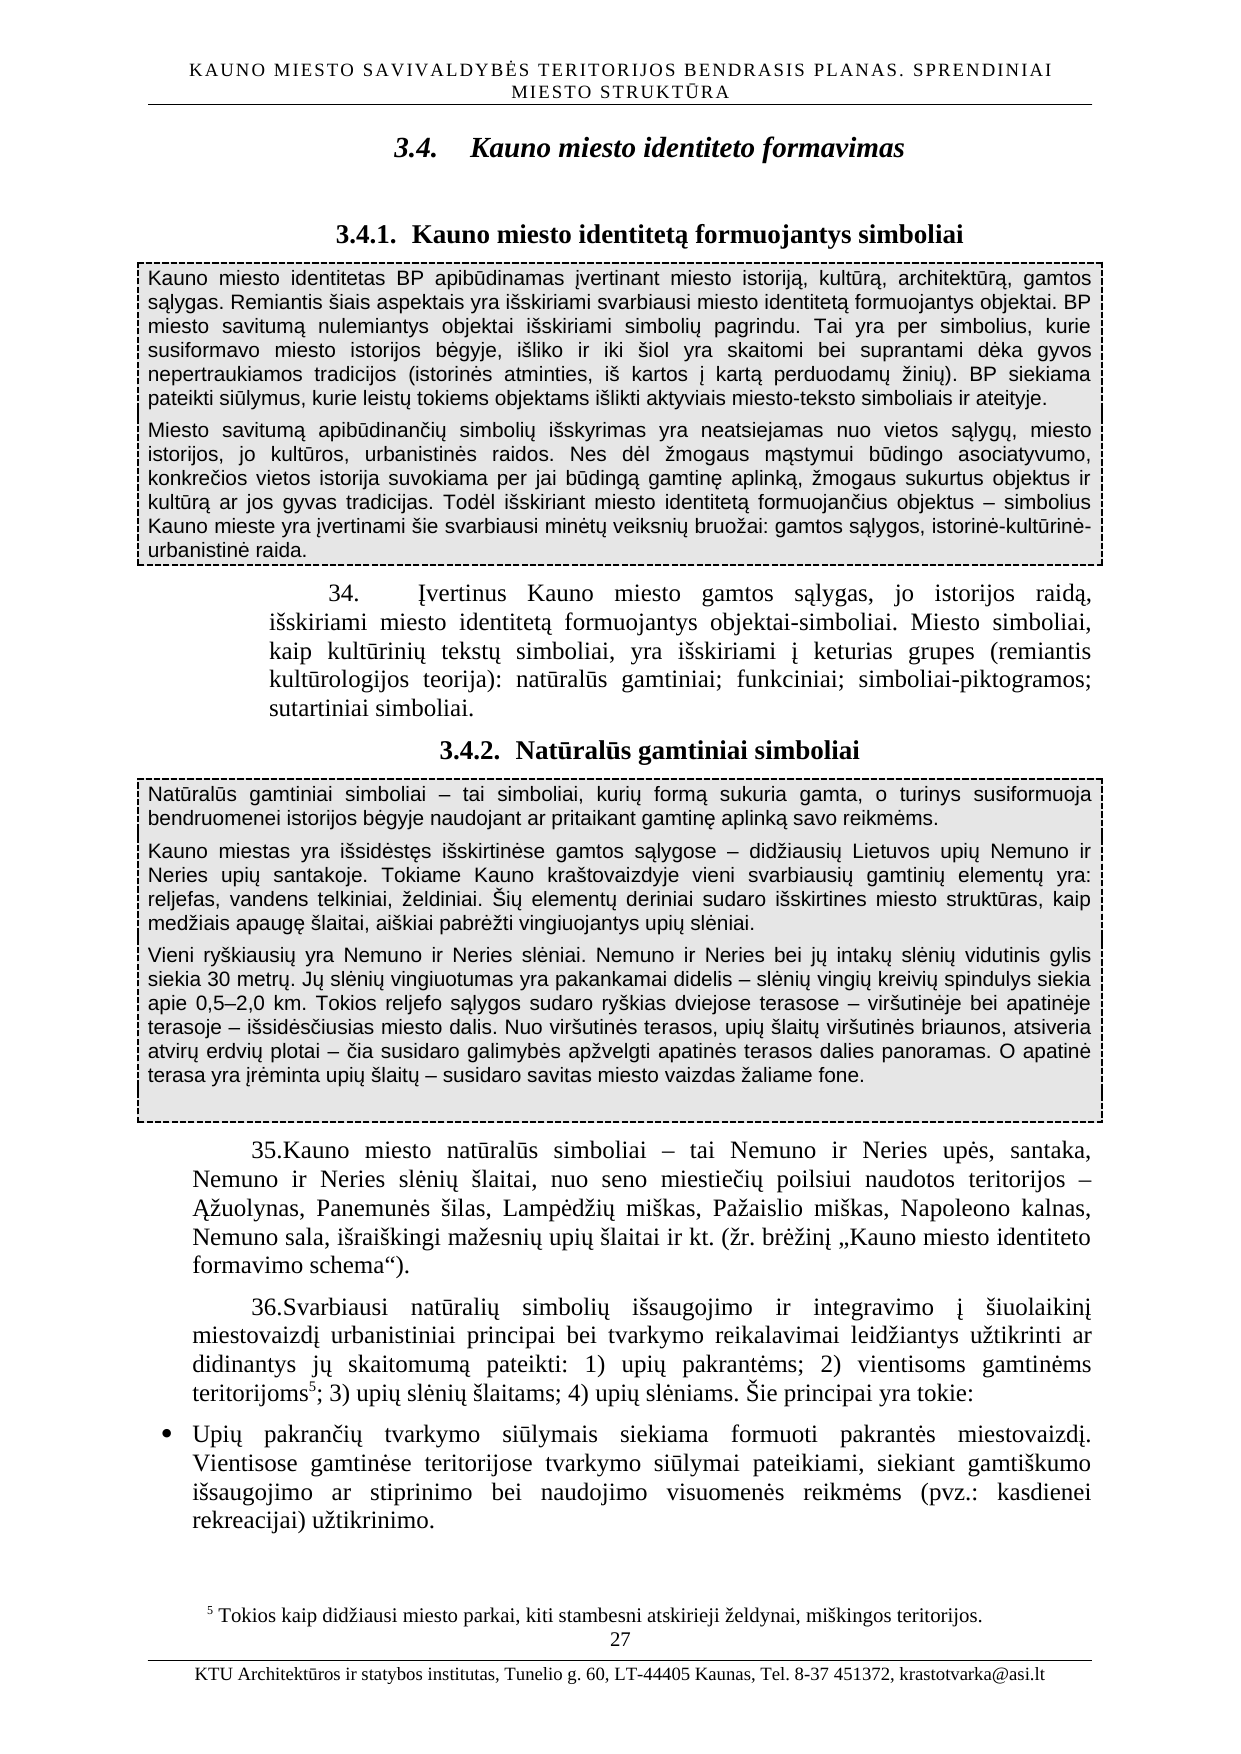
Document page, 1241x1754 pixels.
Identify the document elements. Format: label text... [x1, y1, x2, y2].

text Įvertinus Kauno miesto gamtos sąlygas, jo istorijos raidą, išskiriami miesto identitetą formuojantys objektai-simboliai. Miesto simboliai, kaip kultūrinių tekstų simboliai, yra išskiriami į keturias grupes (remiantis kultūrologijos teorija): natūralūs gamtiniai; funkciniai; simboliai-piktogramos; sutartiniai simboliai. [269, 578, 1092, 722]
text Kauno miestas yra išsidėstęs išskirtinėse gamtos sąlygose – didžiausių Lietuvos upių Nemuno ir Neries upių santakoje. Tokiame Kauno kraštovaizdyje vieni svarbiausių gamtinių elementų yra: reljefas, vandens telkiniai, želdiniai. Šių elementų deriniai sudaro išskirtines miesto struktūras, kaip medžiais apaugę šlaitai, aiškiai pabrėžti vingiuojantys upių slėniai. [137, 834, 1103, 934]
text Kauno miesto identitetas BP apibūdinamas įvertinant miesto istoriją, kultūrą, architektūrą, gamtos sąlygas. Remiantis šiais aspektais yra išskiriami svarbiausi miesto identitetą formuojantys objektai. BP miesto savitumą nulemiantys objektai išskiriami simbolių pagrindu. Tai yra per simbolius, kurie susiformavo miesto istorijos bėgyje, išliko ir iki šiol yra skaitomi bei suprantami dėka gyvos nepertraukiamos tradicijos (istorinės atminties, iš kartos į kartą perduodamų žinių). BP siekiama pateikti siūlymus, kurie leistų tokiems objektams išlikti aktyviais miesto-teksto simboliais ir ateityje. [137, 262, 1103, 409]
text Svarbiausi natūralių simbolių išsaugojimo ir integravimo į šiuolaikinį miestovaizdį urbanistiniai principai bei tvarkymo reikalavimai leidžiantys užtikrinti ar didinantys jų skaitomumą pateikti: 1) upių pakrantėms; 2) vientisoms gamtinėms teritorijoms; 3) upių slėnių šlaitams; 4) upių slėniams. Šie principai yra tokie: [192, 1292, 1092, 1407]
subtitle Kauno miesto identitetą formuojantys simboliai [207, 218, 1092, 249]
text Miesto savitumą apibūdinančių simbolių išskyrimas yra neatsiejamas nuo vietos sąlygų, miesto istorijos, jo kultūros, urbanistinės raidos. Nes dėl žmogaus mąstymui būdingo asociatyvumo, konkrečios vietos istorija suvokiama per jai būdingą gamtinę aplinką, žmogaus sukurtus objektus ir kultūrą ar jos gyvas tradicijas. Todėl išskiriant miesto identitetą formuojančius objektus – simbolius Kauno mieste yra įvertinami šie svarbiausi minėtų veiksnių bruožai: gamtos sąlygos, istorinė-kultūrinė-urbanistinė raida. [137, 414, 1103, 566]
text Vieni ryškiausių yra Nemuno ir Neries slėniai. Nemuno ir Neries bei jų intakų slėnių vidutinis gylis siekia 30 metrų. Jų slėnių vingiuotumas yra pakankamai didelis – slėnių vingių kreivių spindulys siekia apie 0,5–2,0 km. Tokios reljefo sąlygos sudaro ryškias dviejose terasose – viršutinėje bei apatinėje terasoje – išsidėsčiusias miesto dalis. Nuo viršutinės terasos, upių šlaitų viršutinės briaunos, atsiveria atvirų erdvių plotai – čia susidaro galimybės apžvelgti apatinės terasos dalies panoramas. O apatinė terasa yra įrėminta upių šlaitų – susidaro savitas miesto vaizdas žaliame fone. [137, 938, 1103, 1086]
subtitle Natūralūs gamtiniai simboliai [207, 734, 1092, 766]
list Upių pakrančių tvarkymo siūlymais siekiama formuoti pakrantės miestovaizdį. Vientisose gamtinėse teritorijose tvarkymo siūlymai pateikiami, siekiant gamtiškumo išsaugojimo ar stiprinimo bei naudojimo visuomenės reikmėms (pvz.: kasdienei rekreacijai) užtikrinimo. [162, 1419, 1092, 1534]
subtitle Kauno miesto identiteto formavimas [207, 131, 1092, 164]
text Natūralūs gamtiniai simboliai – tai simboliai, kurių formą sukuria gamta, o turinys susiformuoja bendruomenei istorijos bėgyje naudojant ar pritaikant gamtinę aplinką savo reikmėms. [137, 778, 1103, 830]
text Kauno miesto natūralūs simboliai – tai Nemuno ir Neries upės, santaka, Nemuno ir Neries slėnių šlaitai, nuo seno miestiečių poilsiui naudotos teritorijos – Ąžuolynas, Panemunės šilas, Lampėdžių miškas, Pažaislio miškas, Napoleono kalnas, Nemuno sala, išraiškingi mažesnių upių šlaitai ir kt. (žr. brėžinį „Kauno miesto identiteto formavimo schema“). [192, 1135, 1092, 1279]
